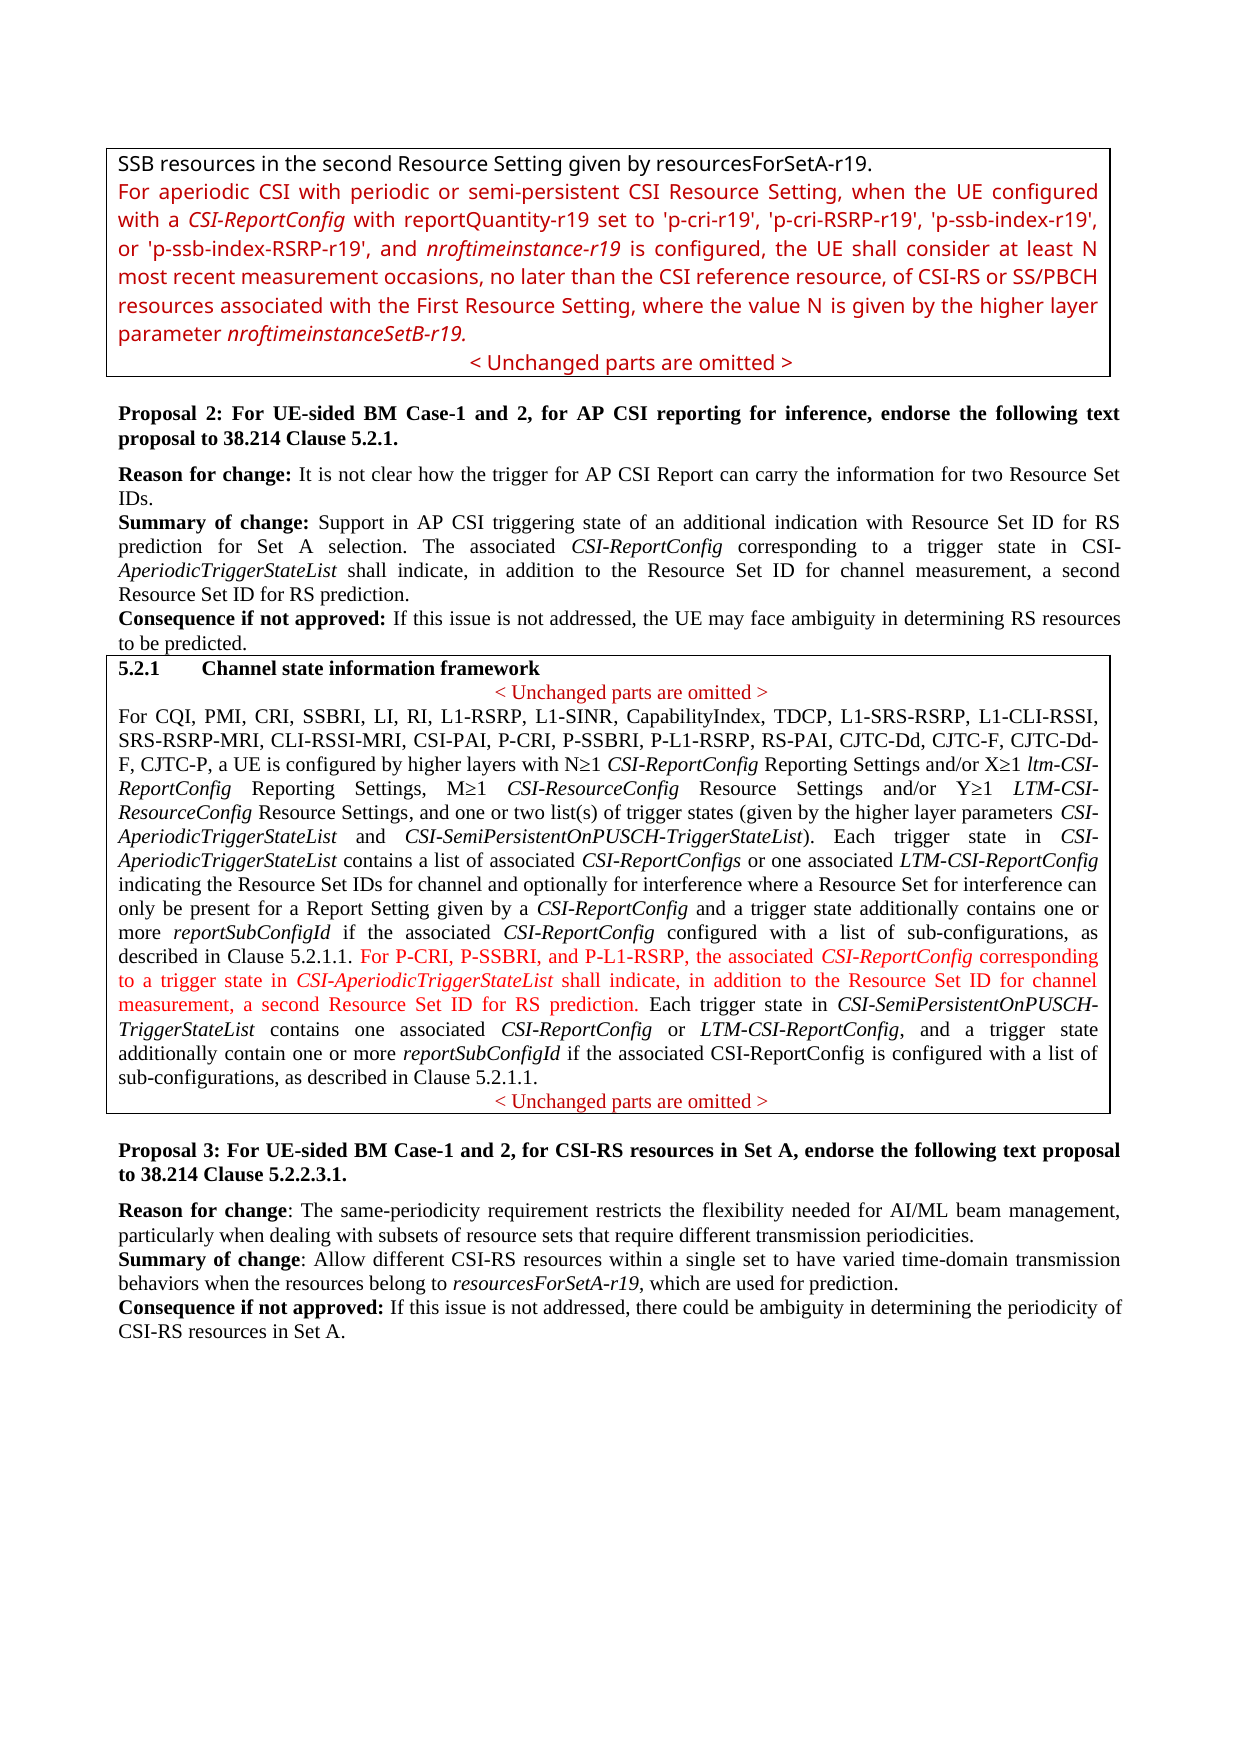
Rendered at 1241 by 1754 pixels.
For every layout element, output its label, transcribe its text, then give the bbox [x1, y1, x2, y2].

text Consequence if not approved: If this issue is not addressed, there could be ambiguity in determining the periodicity of CSI-RS resources in Set A. [118, 1295, 1122, 1343]
text Reason for change: The same-periodicity requirement restricts the flexibility needed for AI/ML beam management, particularly when dealing with subsets of resource sets that require different transmission periodicities. [118, 1198, 1122, 1247]
text Summary of change: Allow different CSI-RS resources within a single set to have varied time-domain transmission behaviors when the resources belong to resourcesForSetA-r19, which are used for prediction. [118, 1247, 1122, 1295]
text Consequence if not approved: If this issue is not addressed, the UE may face ambiguity in determining RS resources to be predicted. [118, 606, 1122, 654]
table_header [107, 149, 1109, 376]
text Summary of change: Support in AP CSI triggering state of an additional indication with Resource Set ID for RS prediction for Set A selection. The associated CSI-ReportConfig corresponding to a trigger state in CSI-AperiodicTriggerStateList shall indicate, in addition to the Resource Set ID for channel measurement, a second Resource Set ID for RS prediction. [118, 510, 1122, 606]
text Reason for change: It is not clear how the trigger for AP CSI Report can carry the information for two Resource Set IDs. [118, 462, 1122, 510]
text Proposal 3: For UE-sided BM Case-1 and 2, for CSI-RS resources in Set A, endorse the following text proposal to 38.214 Clause 5.2.2.3.1. [118, 1138, 1122, 1186]
text Proposal 2: For UE-sided BM Case-1 and 2, for AP CSI reporting for inference, endorse the following text proposal to 38.214 Clause 5.2.1. [118, 401, 1122, 449]
table_header 5.2.1 Channel state information framework < Unchanged parts are omitted > For CQI, PMI, CRI, SSBRI, LI, RI, L1-RSRP, L1-SINR, CapabilityIndex, TDCP, L1-SRS-RSRP, L1-CLI-RSSI, SRS-RSRP-MRI, CLI-RSSI-MRI, CSI-PAI, P-CRI, P-SSBRI, P-L1-RSRP, RS-PAI, CJTC-Dd, CJTC-F, CJTC-Dd-F, CJTC-P, a UE is configured by higher layers with N≥1 CSI-ReportConfig Reporting Settings and/or X≥1 ltm-CSI-ReportConfig Reporting Settings, M≥1 CSI-ResourceConfig Resource Settings and/or Y≥1 LTM-CSI-ResourceConfig Resource Settings, and one or two list(s) of trigger states (given by the higher layer parameters CSI-AperiodicTriggerStateList and CSI-SemiPersistentOnPUSCH-TriggerStateList). Each trigger state in CSI-AperiodicTriggerStateList contains a list of associated CSI-ReportConfigs or one associated LTM-CSI-ReportConfig indicating the Resource Set IDs for channel and optionally for interference where a Resource Set for interference can only be present for a Report Setting given by a CSI-ReportConfig and a trigger state additionally contains one or more reportSubConfigId if the associated CSI-ReportConfig configured with a list of sub-configurations, as described in Clause 5.2.1.1. For P-CRI, P-SSBRI, and P-L1-RSRP, the associated CSI-ReportConfig corresponding to a trigger state in CSI-AperiodicTriggerStateList shall indicate, in addition to the Resource Set ID for channel measurement, a second Resource Set ID for RS prediction. Each trigger state in CSI-SemiPersistentOnPUSCH-TriggerStateList contains one associated CSI-ReportConfig or LTM-CSI-ReportConfig, and a trigger state additionally contain one or more reportSubConfigId if the associated CSI-ReportConfig is configured with a list of sub-configurations, as described in Clause 5.2.1.1. < Unchanged parts are omitted > [107, 656, 1109, 1113]
